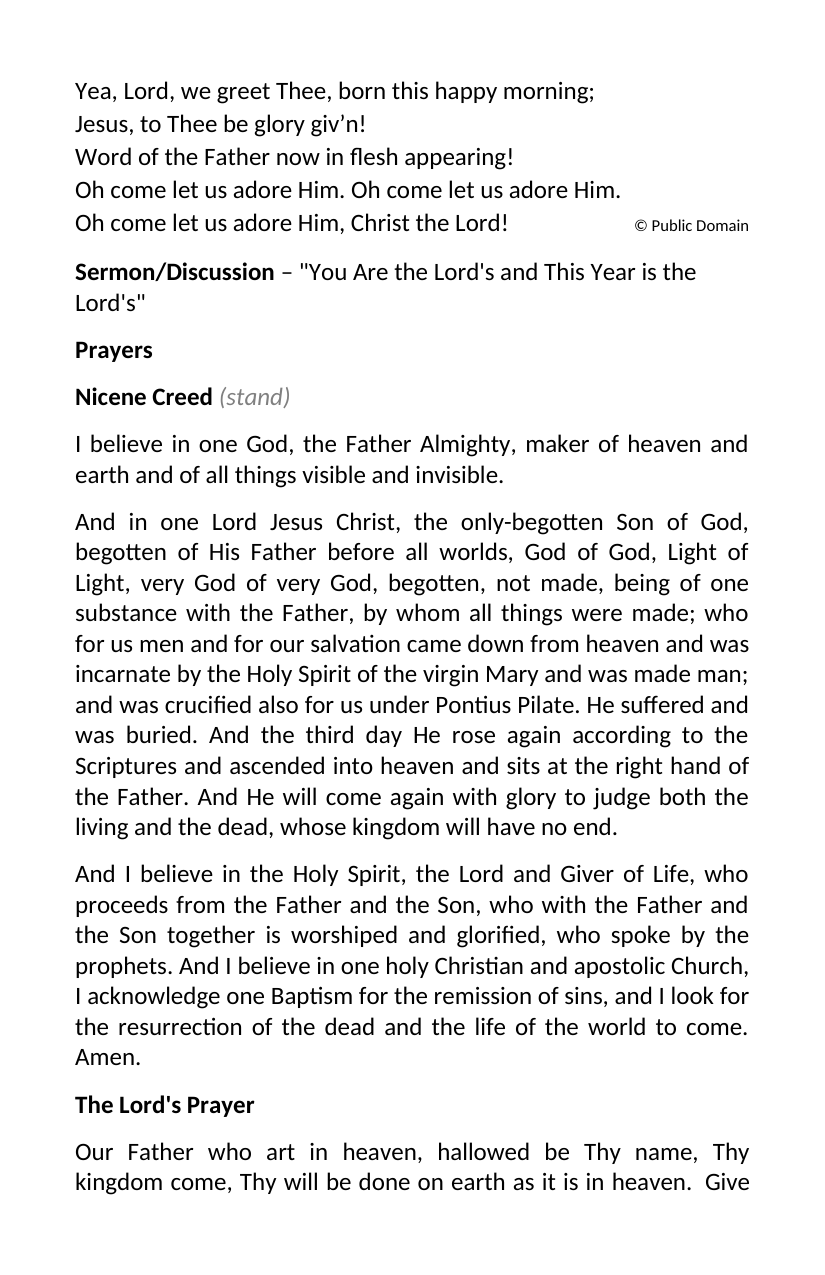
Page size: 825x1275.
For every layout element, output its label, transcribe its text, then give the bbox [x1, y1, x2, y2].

text Sermon/Discussion – "You Are the Lord's and This Year is the Lord's" [75, 256, 750, 317]
text The Lord's Prayer [75, 1089, 750, 1119]
text Yea, Lord, we greet Thee, born this happy morning; Jesus, to Thee be glory giv’n! Word of the Father now in flesh appearing! Oh come let us adore Him. Oh come let us adore Him. Oh come let us adore Him, Christ the Lord! © Public Domain [75, 75, 750, 237]
text I believe in one God, the Father Almighty, maker of heaven and earth and of all things visible and invisible. [75, 428, 750, 489]
text Prayers [75, 334, 750, 364]
text And in one Lord Jesus Christ, the only-begotten Son of God, begotten of His Father before all worlds, God of God, Light of Light, very God of very God, begotten, not made, being of one substance with the Father, by whom all things were made; who for us men and for our salvation came down from heaven and was incarnate by the Holy Spirit of the virgin Mary and was made man; and was crucified also for us under Pontius Pilate. He suffered and was buried. And the third day He rose again according to the Scriptures and ascended into heaven and sits at the right hand of the Father. And He will come again with glory to judge both the living and the dead, whose kingdom will have no end. [75, 506, 750, 842]
text Nicene Creed (stand) [75, 381, 750, 412]
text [75, 1136, 750, 1197]
text And I believe in the Holy Spirit, the Lord and Giver of Life, who proceeds from the Father and the Son, who with the Father and the Son together is worshiped and glorified, who spoke by the prophets. And I believe in one holy Christian and apostolic Church, I acknowledge one Baptism for the remission of sins, and I look for the resurrection of the dead and the life of the world to come. Amen. [75, 858, 750, 1072]
